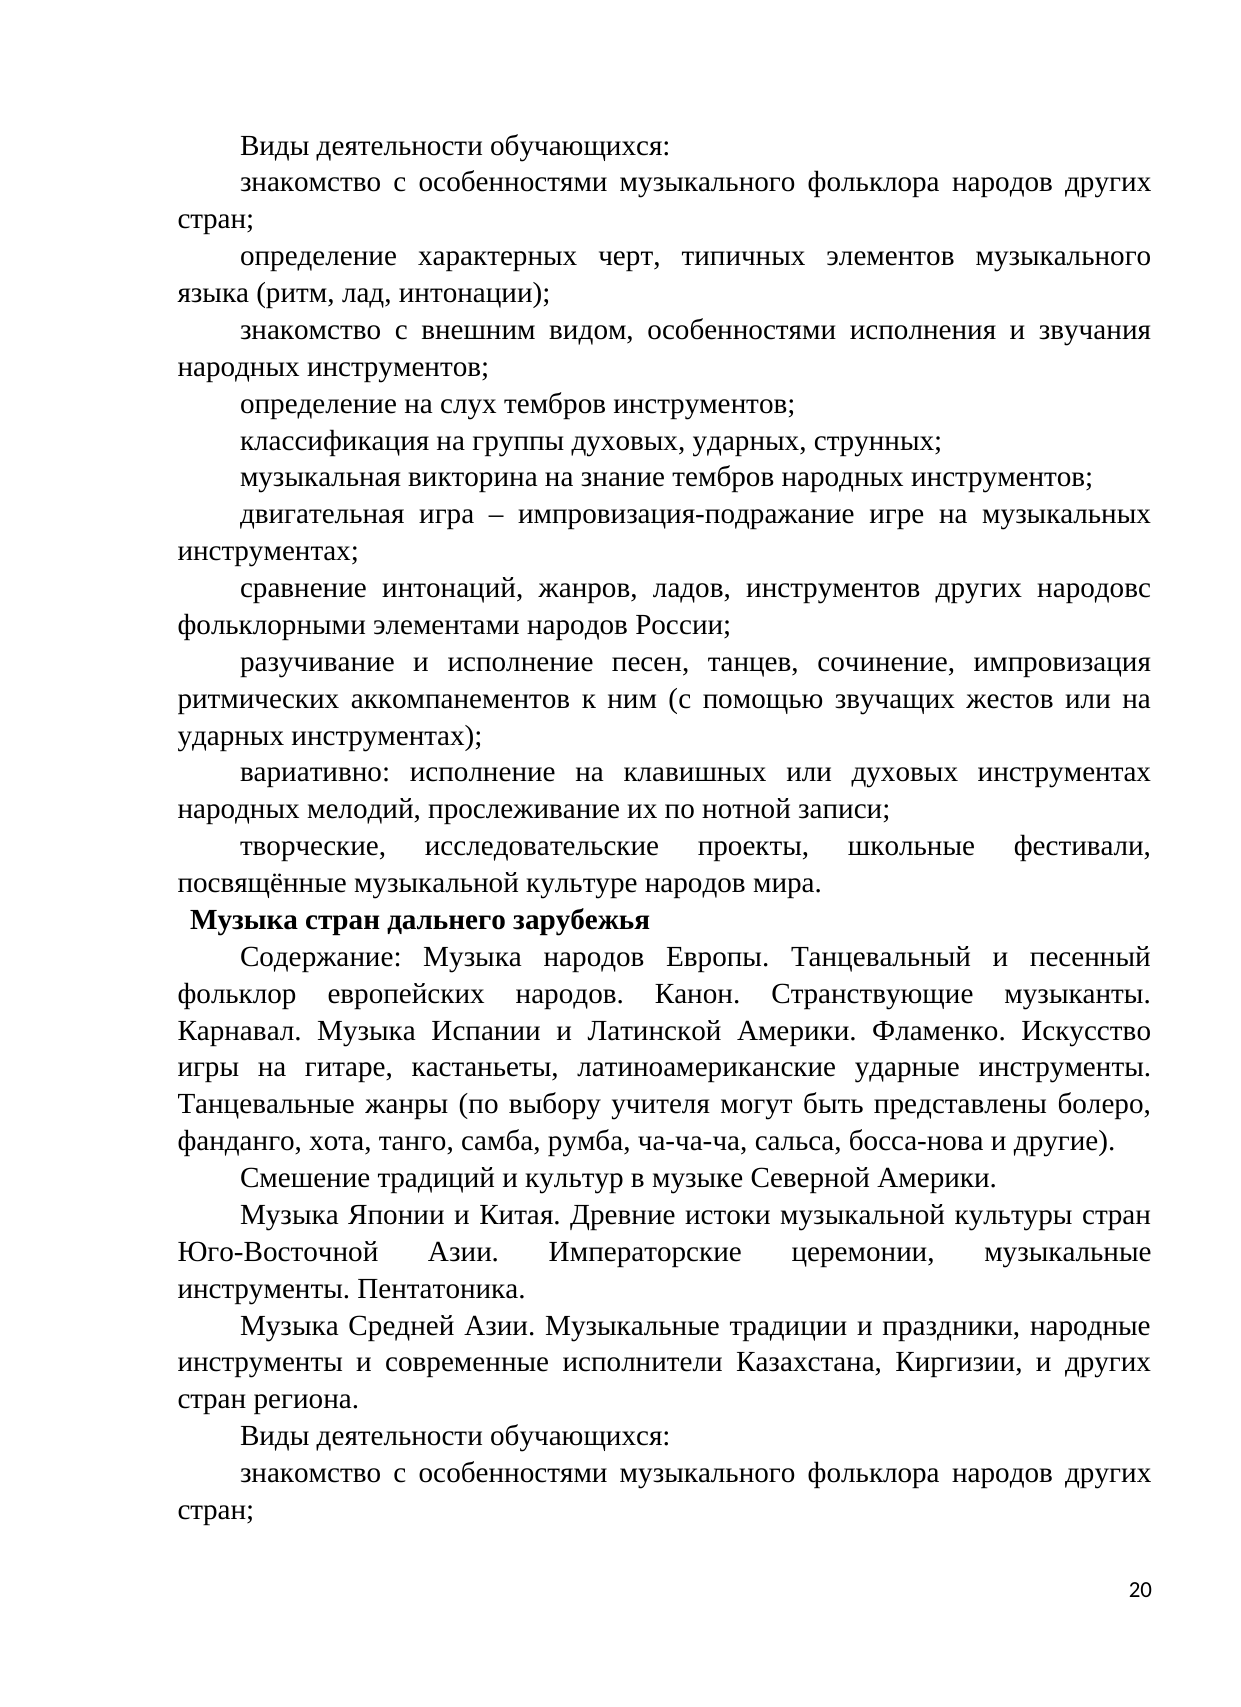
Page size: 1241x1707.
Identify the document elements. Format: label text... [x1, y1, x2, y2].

text Смешение традиций и культур в музыке Северной Америки. [177, 1160, 1152, 1194]
text знакомство с особенностями музыкального фольклора народов других стран; [177, 164, 1152, 235]
text творческие, исследовательские проекты, школьные фестивали, посвящённые музыкальной культуре народов мира. [177, 828, 1152, 899]
text знакомство с внешним видом, особенностями исполнения и звучания народных инструментов; [177, 312, 1152, 382]
text определение характерных черт, типичных элементов музыкального языка (ритм, лад, интонации); [177, 238, 1152, 309]
text знакомство с особенностями музыкального фольклора народов других стран; [177, 1455, 1152, 1526]
text классификация на группы духовых, ударных, струнных; [177, 423, 1152, 456]
text Музыка Средней Азии. Музыкальные традиции и праздники, народные инструменты и современные исполнители Казахстана, Киргизии, и других стран региона. [177, 1308, 1152, 1415]
text вариативно: исполнение на клавишных или духовых инструментах народных мелодий, прослеживание их по нотной записи; [177, 754, 1152, 825]
text Содержание: Музыка народов Европы. Танцевальный и песенный фольклор европейских народов. Канон. Странствующие музыканты. Карнавал. Музыка Испании и Латинской Америки. Фламенко. Искусство игры на гитаре, кастаньеты, латиноамериканские ударные инструменты. Танцевальные жанры (по выбору учителя могут быть представлены болеро, фанданго, хота, танго, самба, румба, ча-ча-ча, сальса, босса-нова и другие). [177, 939, 1152, 1157]
text определение на слух тембров инструментов; [177, 386, 1152, 419]
text двигательная игра – импровизация-подражание игре на музыкальных инструментах; [177, 496, 1152, 567]
text музыкальная викторина на знание тембров народных инструментов; [177, 459, 1152, 493]
text Виды деятельности обучающихся: [177, 1418, 1152, 1452]
text сравнение интонаций, жанров, ладов, инструментов других народовс фольклорными элементами народов России; [177, 570, 1152, 641]
text Музыка Японии и Китая. Древние истоки музыкальной культуры стран Юго-Восточной Азии. Императорские церемонии, музыкальные инструменты. Пентатоника. [177, 1197, 1152, 1304]
text разучивание и исполнение песен, танцев, сочинение, импровизация ритмических аккомпанементов к ним (с помощью звучащих жестов или на ударных инструментах); [177, 644, 1152, 751]
text Виды деятельности обучающихся: [177, 128, 1152, 161]
text Музыка стран дальнего зарубежья [190, 902, 1152, 936]
